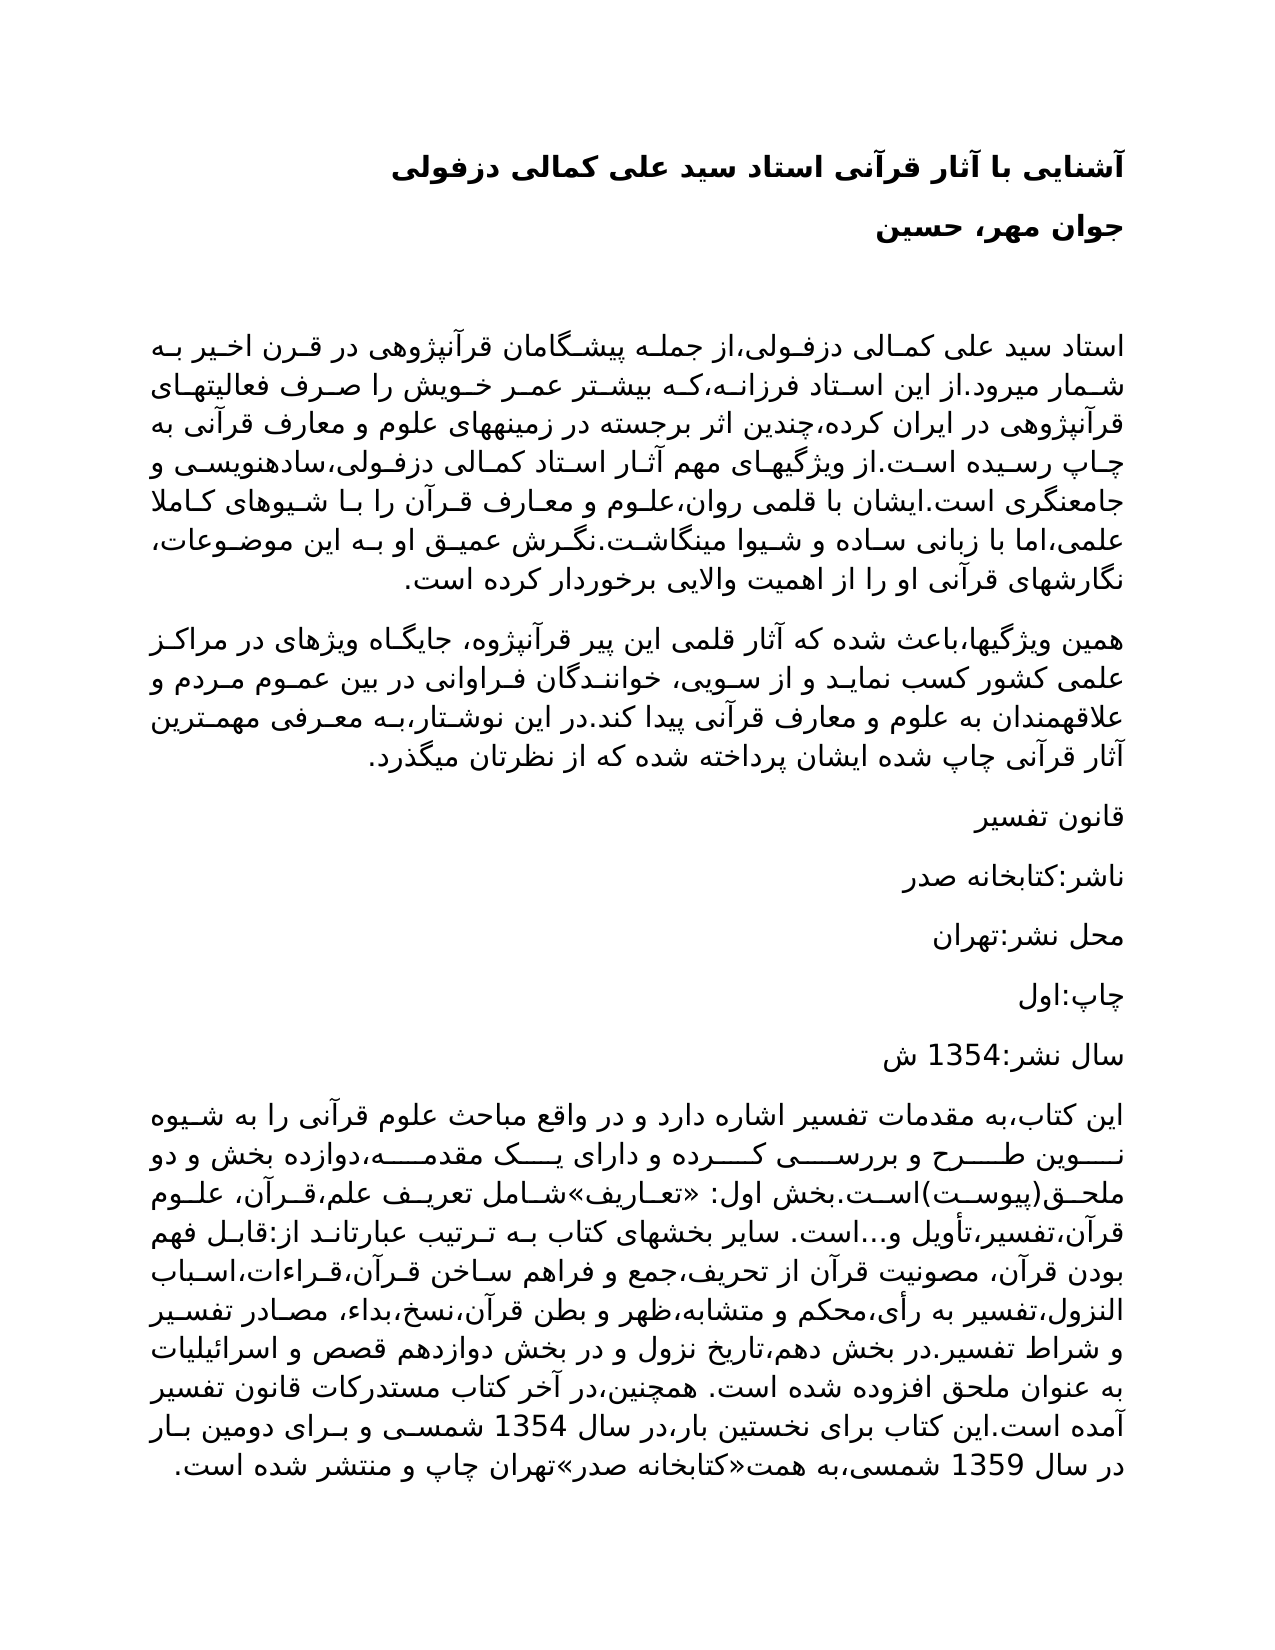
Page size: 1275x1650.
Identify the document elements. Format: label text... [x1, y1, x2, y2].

text جوان مهر، حسین [150, 210, 1125, 244]
text استاد سید علی کمالی دزفولی،از جمله پیشگامان قرآن‏پژوهی در قرن اخیر به شمار می‏رود.از این‏ استاد فرزانه،که بیشتر عمر خویش را صرف فعالیت‏های‏ قرآن‏پژوهی در ایران کرده،چندین‏ اثر برجسته در زمینه‏های علوم و معارف قرآنی به چاپ رسیده‏ است.از ویژگی‏های مهم آثار استاد کمالی دزفولی،ساده‏نویسی و جامع‏نگری است.ایشان با قلمی‏ روان،علوم و معارف قرآن را با شیوه‏ای کاملا علمی،اما با زبانی‏ ساده و شیوا می‏نگاشت.نگرش‏ عمیق او به این موضوعات، نگارش‏های قرآنی او را از اهمیت‏ والایی برخوردار کرده است. [150, 329, 1125, 597]
text چاپ:اول [150, 978, 1125, 1012]
text سال نشر:1354 ش [150, 1038, 1125, 1072]
text آشنایی با آثار قرآنی استاد سید علی کمالی دزفولی [150, 150, 1125, 184]
text محل نشر:تهران [150, 919, 1125, 953]
text ناشر:کتابخانه صدر [150, 859, 1125, 893]
text این کتاب،به مقدمات تفسیر اشاره‏ دارد و در واقع مباحث علوم قرآنی‏ را به شیوه نوین طرح و بررسی کرده‏ و دارای یک مقدمه،دوازده بخش و دو ملحق(پیوست)است.بخش اول: «تعاریف»شامل تعریف علم،قرآن، علوم قرآن،تفسیر،تأویل و...است. سایر بخش‏های کتاب به ترتیب‏ عبارت‏اند از:قابل فهم بودن قرآن، مصونیت قرآن از تحریف،جمع و فراهم ساخن قرآن،قراءات،اسباب‏ النزول،تفسیر به رأی،محکم و متشابه،ظهر و بطن قرآن،نسخ،بداء، مصادر تفسیر و شراط تفسیر.در بخش دهم،تاریخ نزول و در بخش‏ دوازدهم قصص و اسرائیلیات به‏ عنوان ملحق افزوده شده است. همچنین،در آخر کتاب مستدرکات‏ قانون تفسیر آمده است.این کتاب‏ برای نخستین بار،در سال 1354 شمسی و برای دومین بار در سال‏ 1359 شمسی،به همت«کتابخانه‏ صدر»تهران چاپ و منتشر شده‏ است. [150, 1098, 1125, 1483]
text قانون تفسیر [150, 799, 1125, 833]
text همین ویژگی‏ها،باعث شده که‏ آثار قلمی این پیر قرآن‏پژوه، جایگاه ویژه‏ای در مراکز علمی‏ کشور کسب نماید و از سویی، خوانندگان فراوانی در بین عموم‏ مردم و علاقه‏مندان به علوم و معارف قرآنی پیدا کند.در این‏ نوشتار،به معرفی مهمترین آثار قرآنی چاپ شده ایشان پرداخته‏ شده که از نظرتان می‏گذرد. [150, 622, 1125, 773]
